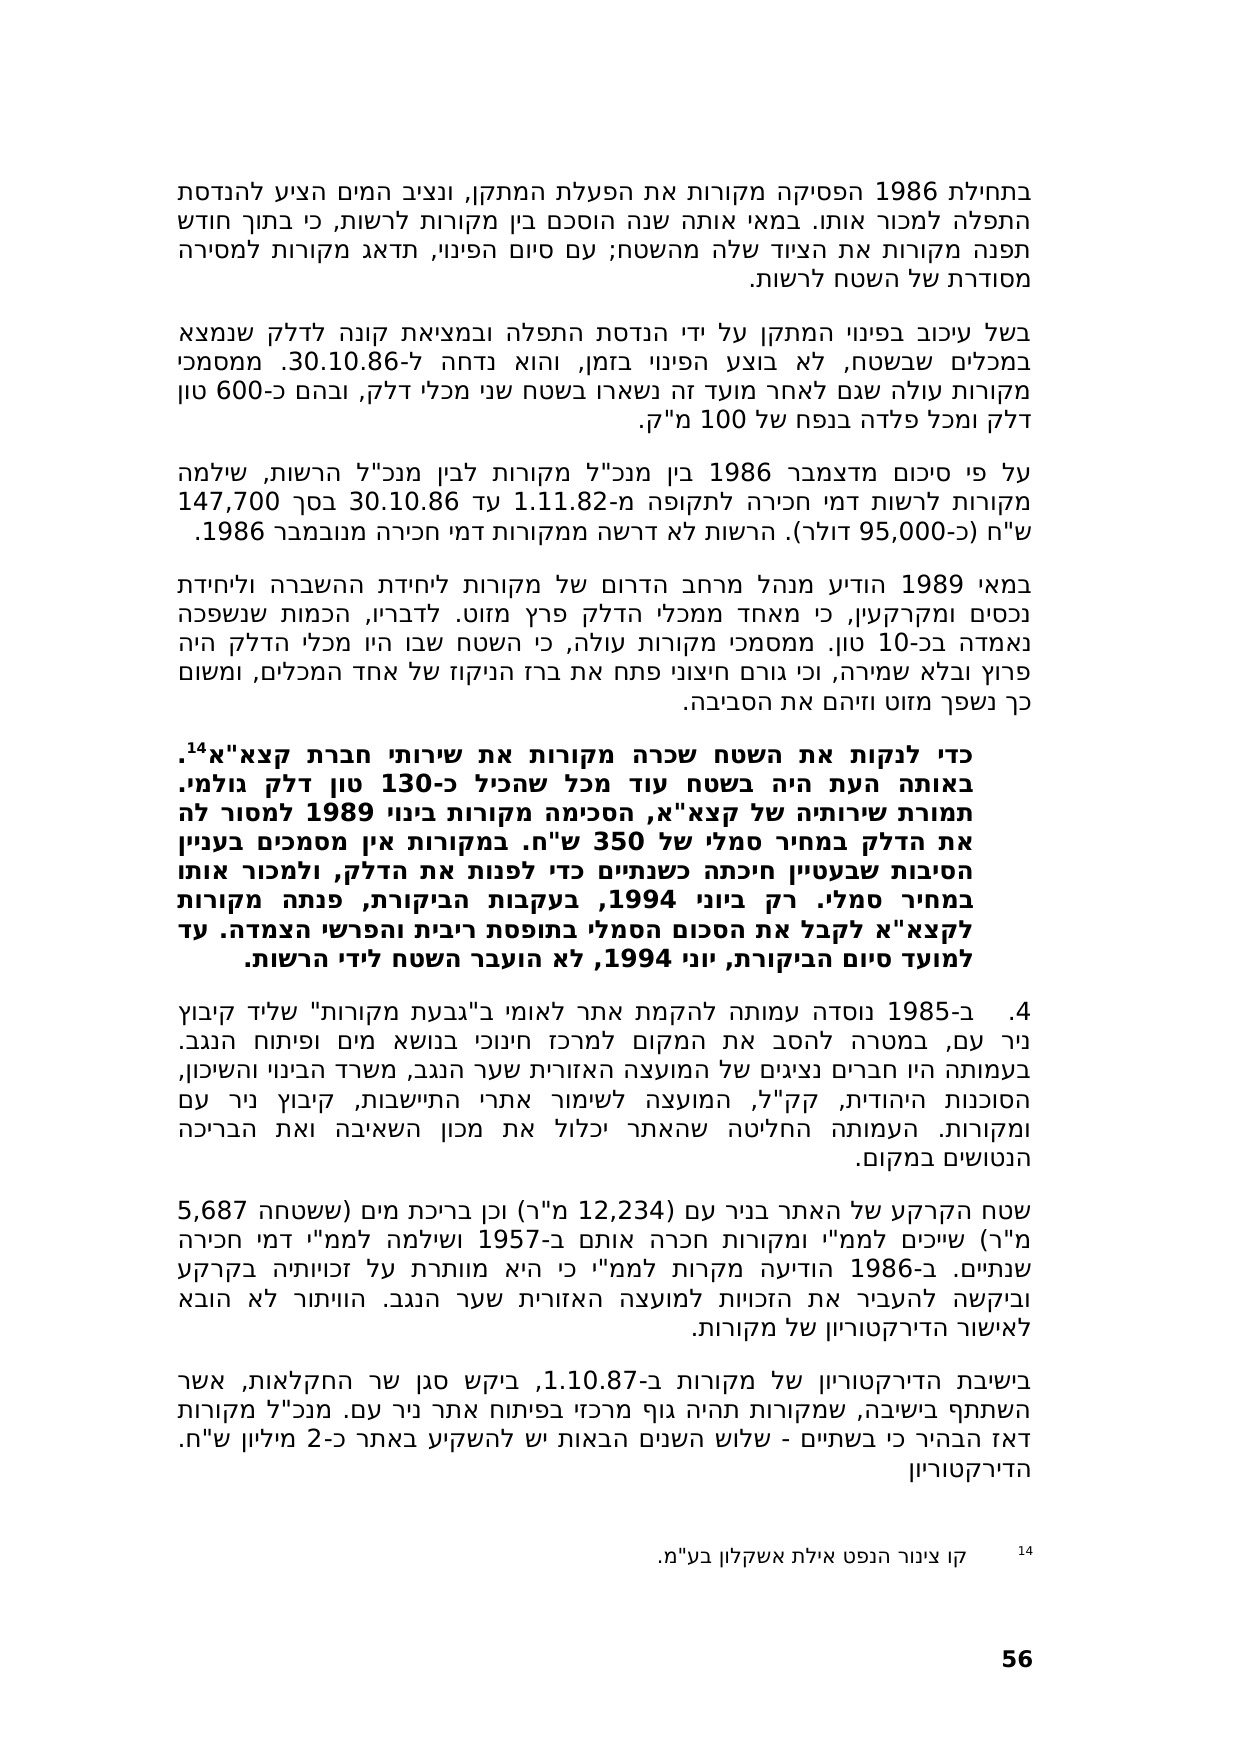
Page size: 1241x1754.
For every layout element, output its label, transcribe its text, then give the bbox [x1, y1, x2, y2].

text בשל עיכוב בפינוי המתקן על ידי הנדסת התפלה ובמציאת קונה לדלק שנמצא במכלים שבשטח, לא בוצע הפינוי בזמן, והוא נדחה ל-30.10.86. ממסמכי מקורות עולה שגם לאחר מועד זה נשארו בשטח שני מכלי דלק, ובהם כ-600 טון דלק ומכל פלדה בנפח של 100 מ"ק. [177, 318, 1032, 434]
text 4. ב-1985 נוסדה עמותה להקמת אתר לאומי ב"גבעת מקורות" שליד קיבוץ ניר עם, במטרה להסב את המקום למרכז חינוכי בנושא מים ופיתוח הנגב. בעמותה היו חברים נציגים של המועצה האזורית שער הנגב, משרד הבינוי והשיכון, הסוכנות היהודית, קק"ל, המועצה לשימור אתרי התיישבות, קיבוץ ניר עם ומקורות. העמותה החליטה שהאתר יכלול את מכון השאיבה ואת הבריכה הנטושים במקום. [177, 997, 1032, 1172]
text שטח הקרקע של האתר בניר עם (12,234 מ"ר) וכן בריכת מים (ששטחה 5,687 מ"ר) שייכים לממ"י ומקורות חכרה אותם ב-1957 ושילמה לממ"י דמי חכירה שנתיים. ב-1986 הודיעה מקרות לממ"י כי היא מוותרת על זכויותיה בקרקע וביקשה להעביר את הזכויות למועצה האזורית שער הנגב. הוויתור לא הובא לאישור הדירקטוריון של מקורות. [177, 1196, 1032, 1342]
text בישיבת הדירקטוריון של מקורות ב-1.10.87, ביקש סגן שר החקלאות, אשר השתתף בישיבה, שמקורות תהיה גוף מרכזי בפיתוח אתר ניר עם. מנכ"ל מקורות דאז הבהיר כי בשתיים - שלוש השנים הבאות יש להשקיע באתר כ-2 מיליון ש"ח. הדירקטוריון [177, 1366, 1032, 1483]
text במאי 1989 הודיע מנהל מרחב הדרום של מקורות ליחידת ההשברה וליחידת נכסים ומקרקעין, כי מאחד ממכלי הדלק פרץ מזוט. לדבריו, הכמות שנשפכה נאמדה בכ-10 טון. ממסמכי מקורות עולה, כי השטח שבו היו מכלי הדלק היה פרוץ ובלא שמירה, וכי גורם חיצוני פתח את ברז הניקוז של אחד המכלים, ומשום כך נשפך מזוט וזיהם את הסביבה. [177, 570, 1032, 716]
text בתחילת 1986 הפסיקה מקורות את הפעלת המתקן, ונציב המים הציע להנדסת התפלה למכור אותו. במאי אותה שנה הוסכם בין מקורות לרשות, כי בתוך חודש תפנה מקורות את הציוד שלה מהשטח; עם סיום הפינוי, תדאג מקורות למסירה מסודרת של השטח לרשות. [177, 177, 1032, 294]
text על פי סיכום מדצמבר 1986 בין מנכ"ל מקורות לבין מנכ"ל הרשות, שילמה מקורות לרשות דמי חכירה לתקופה מ-1.11.82 עד 30.10.86 בסך 147,700 ש"ח (כ-95,000 דולר). הרשות לא דרשה ממקורות דמי חכירה מנובמבר 1986. [177, 458, 1032, 546]
text כדי לנקות את השטח שכרה מקורות את שירותי חברת קצא"א. באותה העת היה בשטח עוד מכל שהכיל כ-130 טון דלק גולמי. תמורת שירותיה של קצא"א, הסכימה מקורות בינוי 1989 למסור לה את הדלק במחיר סמלי של 350 ש"ח. במקורות אין מסמכים בעניין הסיבות שבעטיין חיכתה כשנתיים כדי לפנות את הדלק, ולמכור אותו במחיר סמלי. רק ביוני 1994, בעקבות הביקורת, פנתה מקורות לקצא"א לקבל את הסכום הסמלי בתופסת ריבית והפרשי הצמדה. עד למועד סיום הביקורת, יוני 1994, לא הועבר השטח לידי הרשות. [177, 740, 974, 973]
